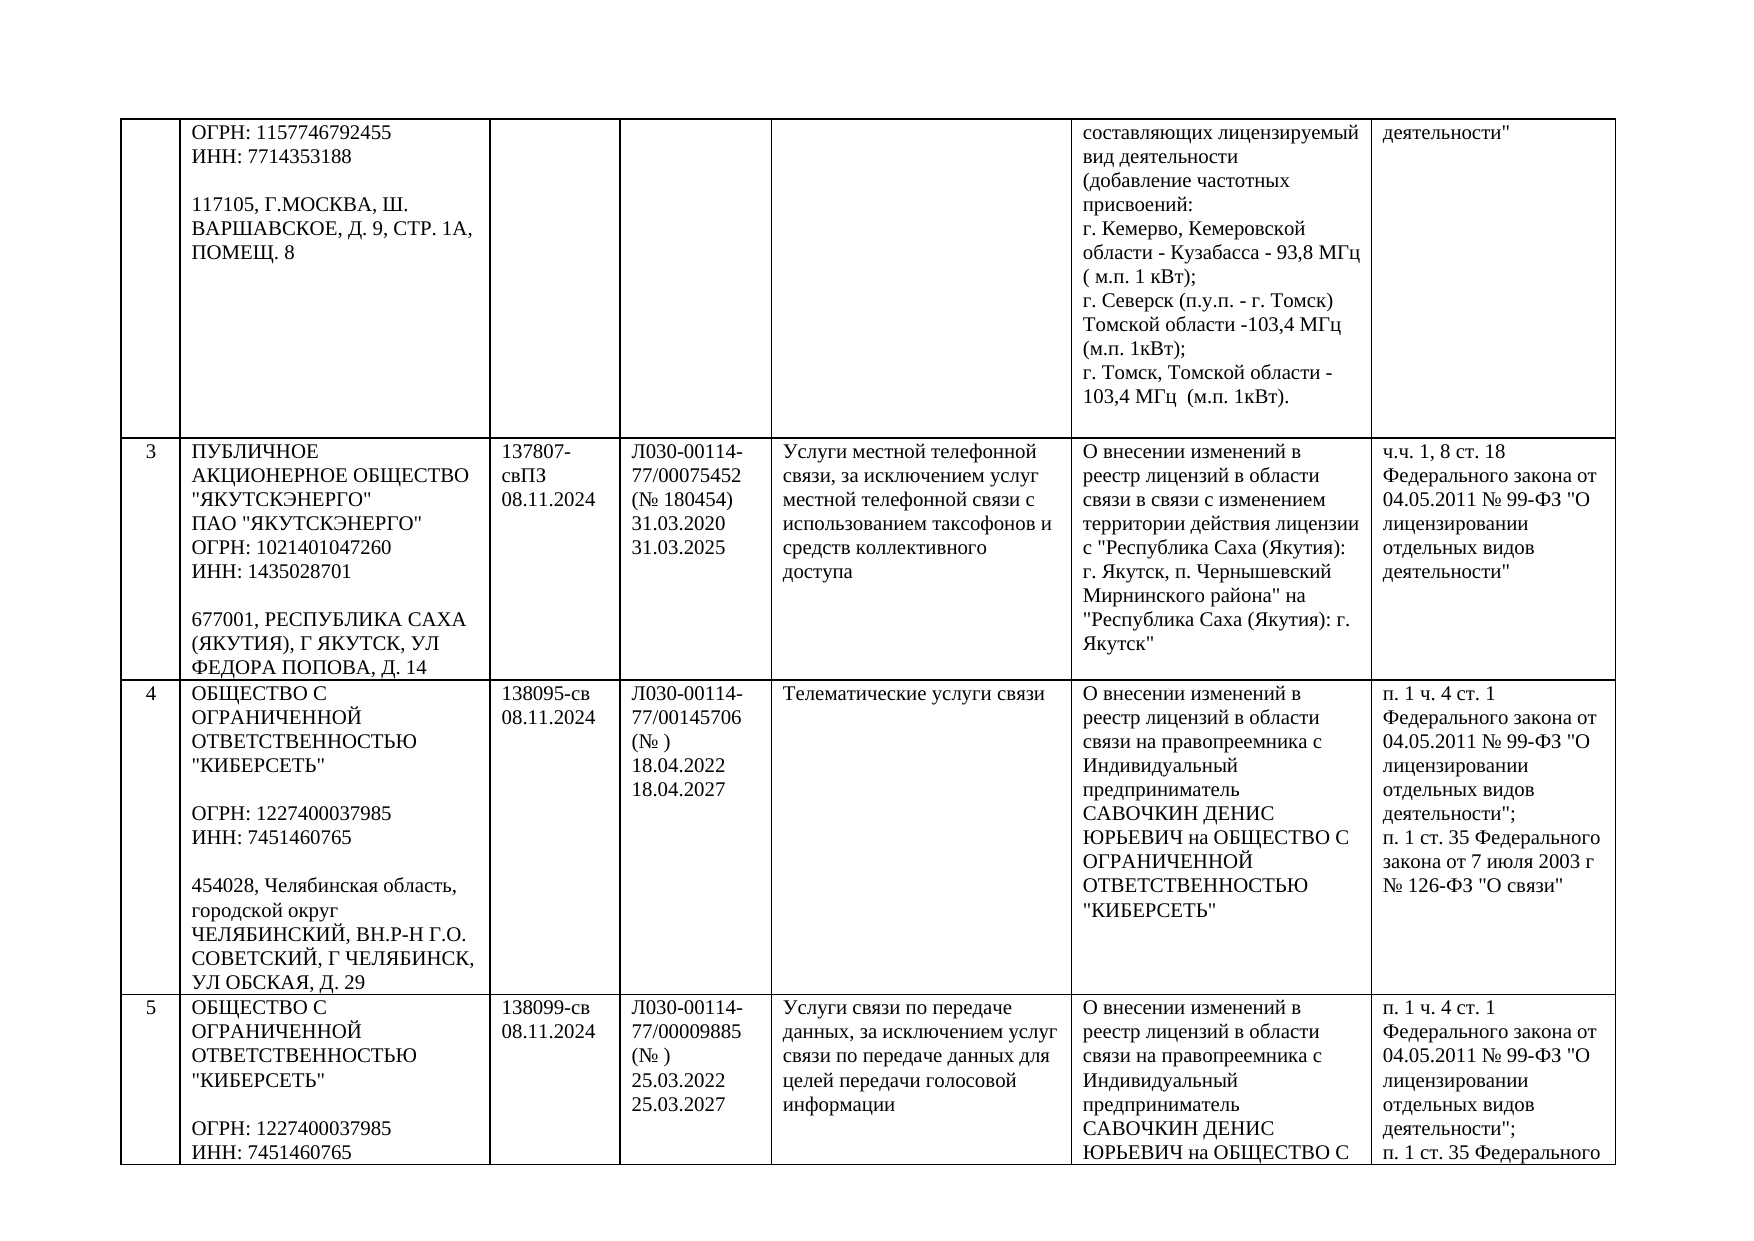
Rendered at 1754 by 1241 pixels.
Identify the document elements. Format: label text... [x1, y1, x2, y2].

table_cell Услуги местной телефонной связи, за исключением услуг местной телефонной связи с использованием таксофонов и средств коллективного доступа [772, 439, 1071, 679]
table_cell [1072, 120, 1371, 437]
table_cell 5 [122, 995, 179, 1164]
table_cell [1072, 995, 1371, 1164]
table_cell 138095-св 08.11.2024 [491, 681, 619, 994]
table_cell ПУБЛИЧНОЕ АКЦИОНЕРНОЕ ОБЩЕСТВО "ЯКУТСКЭНЕРГО" ПАО "ЯКУТСКЭНЕРГО" ОГРН: 1021401047260 ИНН: 1435028701 677001, РЕСПУБЛИКА САХА (ЯКУТИЯ), Г ЯКУТСК, УЛ ФЕДОРА ПОПОВА, Д. 14 [181, 439, 489, 679]
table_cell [181, 995, 489, 1164]
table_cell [621, 120, 771, 437]
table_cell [491, 995, 619, 1164]
table_cell ч.ч. 1, 8 ст. 18 Федерального закона от 04.05.2011 № 99-ФЗ "О лицензировании отдельных видов деятельности" [1372, 439, 1615, 679]
table_cell Л030-00114-77/00145706 (№ ) 18.04.2022 18.04.2027 [621, 681, 771, 994]
table_cell 2 [122, 120, 179, 437]
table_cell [491, 120, 619, 437]
table_cell Л030-00114-77/00075452 (№ 180454) 31.03.2020 31.03.2025 [621, 439, 771, 679]
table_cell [772, 995, 1071, 1164]
table_cell 3 [122, 439, 179, 679]
table_cell О внесении изменений в реестр лицензий в области связи в связи с изменением территории действия лицензии с "Республика Саха (Якутия): г. Якутск, п. Чернышевский Мирнинского района" на "Республика Саха (Якутия): г. Якутск" [1072, 439, 1371, 679]
table_cell 4 [122, 681, 179, 994]
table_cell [772, 120, 1071, 437]
table_cell 137807-свПЗ 08.11.2024 [491, 439, 619, 679]
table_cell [1372, 120, 1615, 437]
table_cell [181, 120, 489, 437]
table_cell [1372, 995, 1615, 1164]
table_cell Телематические услуги связи [772, 681, 1071, 994]
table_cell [621, 995, 771, 1164]
